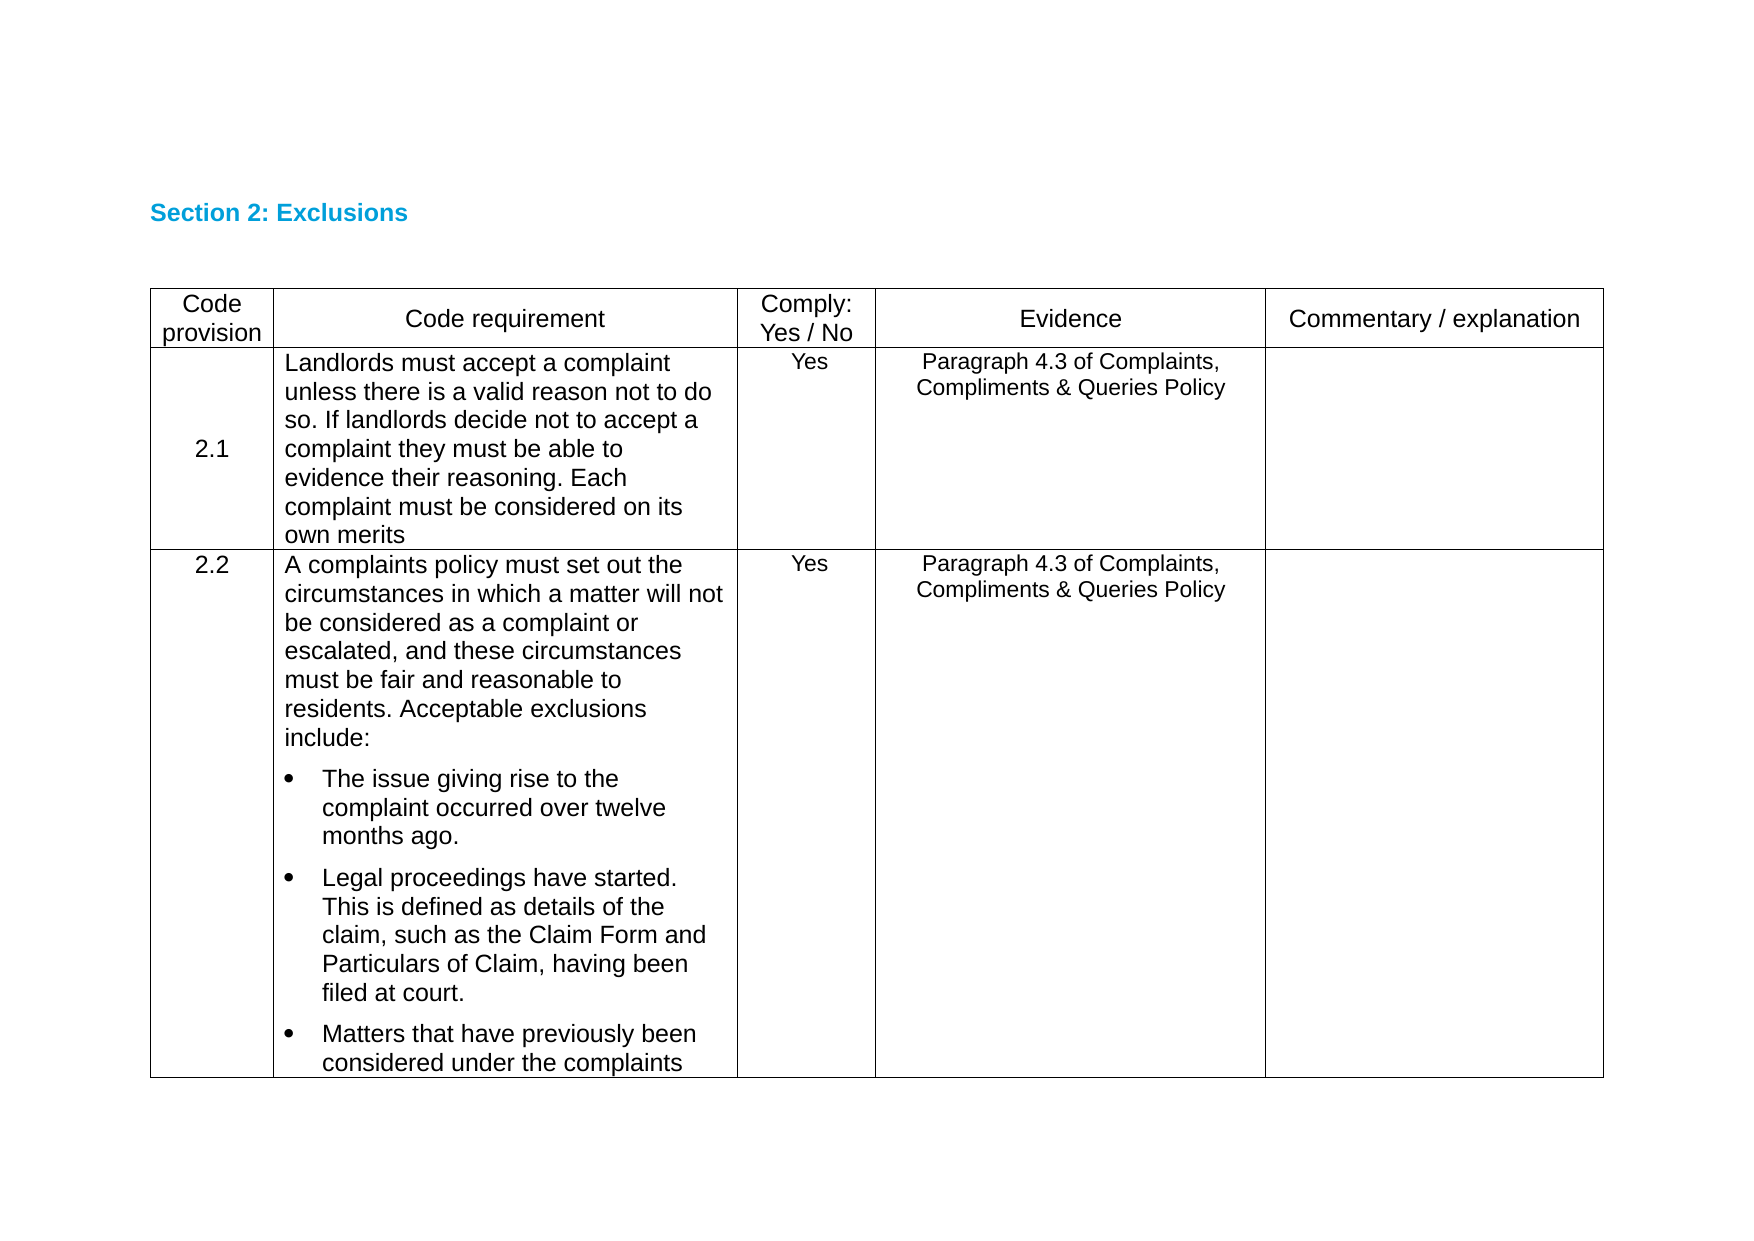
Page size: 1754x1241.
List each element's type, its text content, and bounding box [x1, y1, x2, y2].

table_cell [876, 550, 1265, 1077]
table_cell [274, 550, 737, 1077]
table_cell [1266, 550, 1603, 1077]
table_cell 2.2 [151, 550, 273, 1077]
subtitle Section 2: Exclusions [150, 198, 1604, 226]
table_header Comply: Yes / No [738, 289, 875, 347]
table_cell 2.1 [151, 348, 273, 549]
table_cell [1266, 348, 1603, 549]
table_header Evidence [876, 289, 1265, 347]
table_cell Paragraph 4.3 of Complaints, Compliments & Queries Policy [876, 348, 1265, 549]
table_header Commentary / explanation [1266, 289, 1603, 347]
table_header Code requirement [274, 289, 737, 347]
table_cell Landlords must accept a complaint unless there is a valid reason not to do so. If landlords decide not to accept a complaint they must be able to evidence their reasoning. Each complaint must be considered on its own merits [274, 348, 737, 549]
table_cell Yes [738, 550, 875, 1077]
table_header Code provision [151, 289, 273, 347]
table_cell Yes [738, 348, 875, 549]
